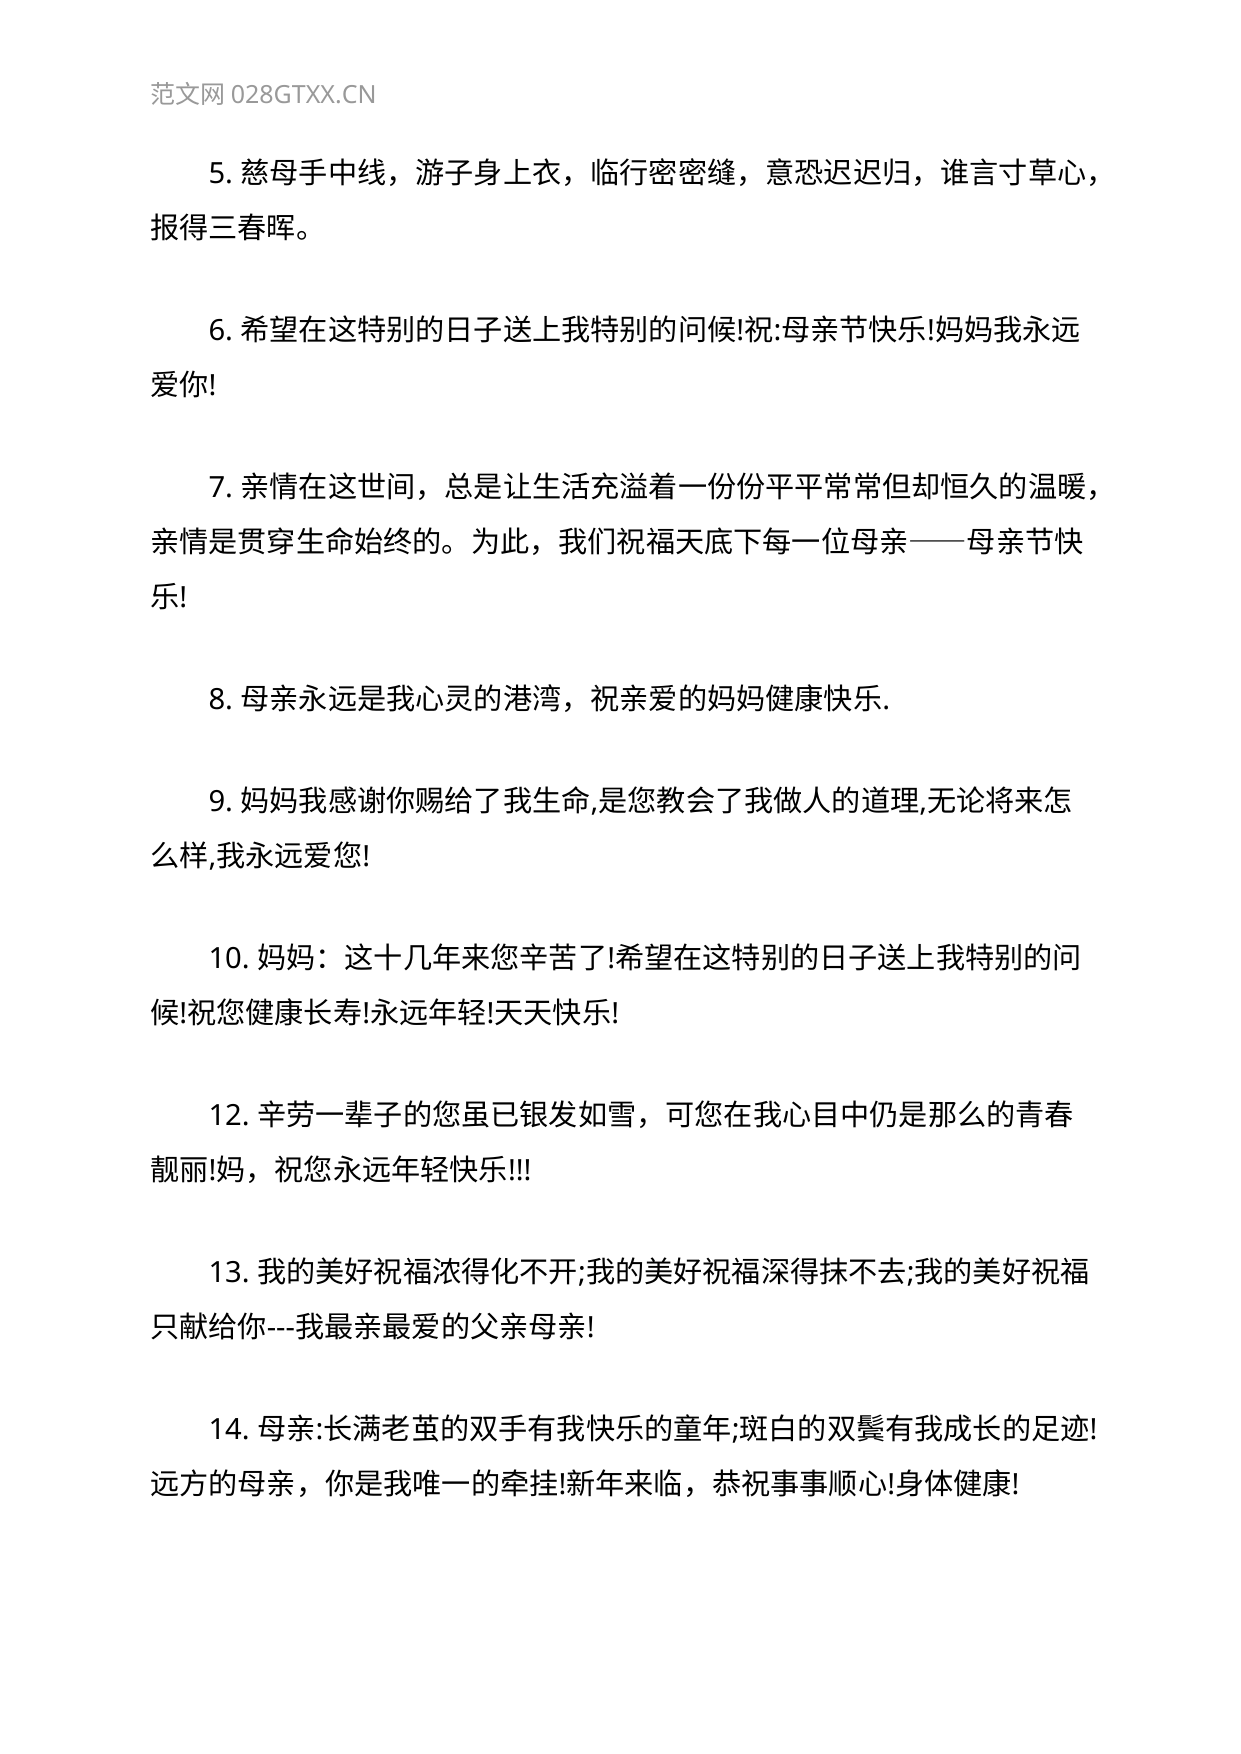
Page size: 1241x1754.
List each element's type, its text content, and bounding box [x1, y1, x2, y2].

text 14. 母亲:长满老茧的双手有我快乐的童年;斑白的双鬓有我成长的足迹!远方的母亲，你是我唯一的牵挂!新年来临，恭祝事事顺心!身体健康! [150, 1406, 1090, 1503]
text 8. 母亲永远是我心灵的港湾，祝亲爱的妈妈健康快乐. [150, 676, 1090, 718]
text 9. 妈妈我感谢你赐给了我生命,是您教会了我做人的道理,无论将来怎么样,我永远爱您! [150, 778, 1090, 875]
text 7. 亲情在这世间，总是让生活充溢着一份份平平常常但却恒久的温暖，亲情是贯穿生命始终的。为此，我们祝福天底下每一位母亲——母亲节快乐! [150, 464, 1090, 616]
text 6. 希望在这特别的日子送上我特别的问候!祝:母亲节快乐!妈妈我永远爱你! [150, 307, 1090, 404]
text 10. 妈妈：这十几年来您辛苦了!希望在这特别的日子送上我特别的问候!祝您健康长寿!永远年轻!天天快乐! [150, 934, 1090, 1032]
text 13. 我的美好祝福浓得化不开;我的美好祝福深得抹不去;我的美好祝福只献给你---我最亲最爱的父亲母亲! [150, 1248, 1090, 1346]
text 5. 慈母手中线，游子身上衣，临行密密缝，意恐迟迟归，谁言寸草心，报得三春晖。 [150, 150, 1090, 247]
text 12. 辛劳一辈子的您虽已银发如雪，可您在我心目中仍是那么的青春靓丽!妈，祝您永远年轻快乐!!! [150, 1092, 1090, 1189]
